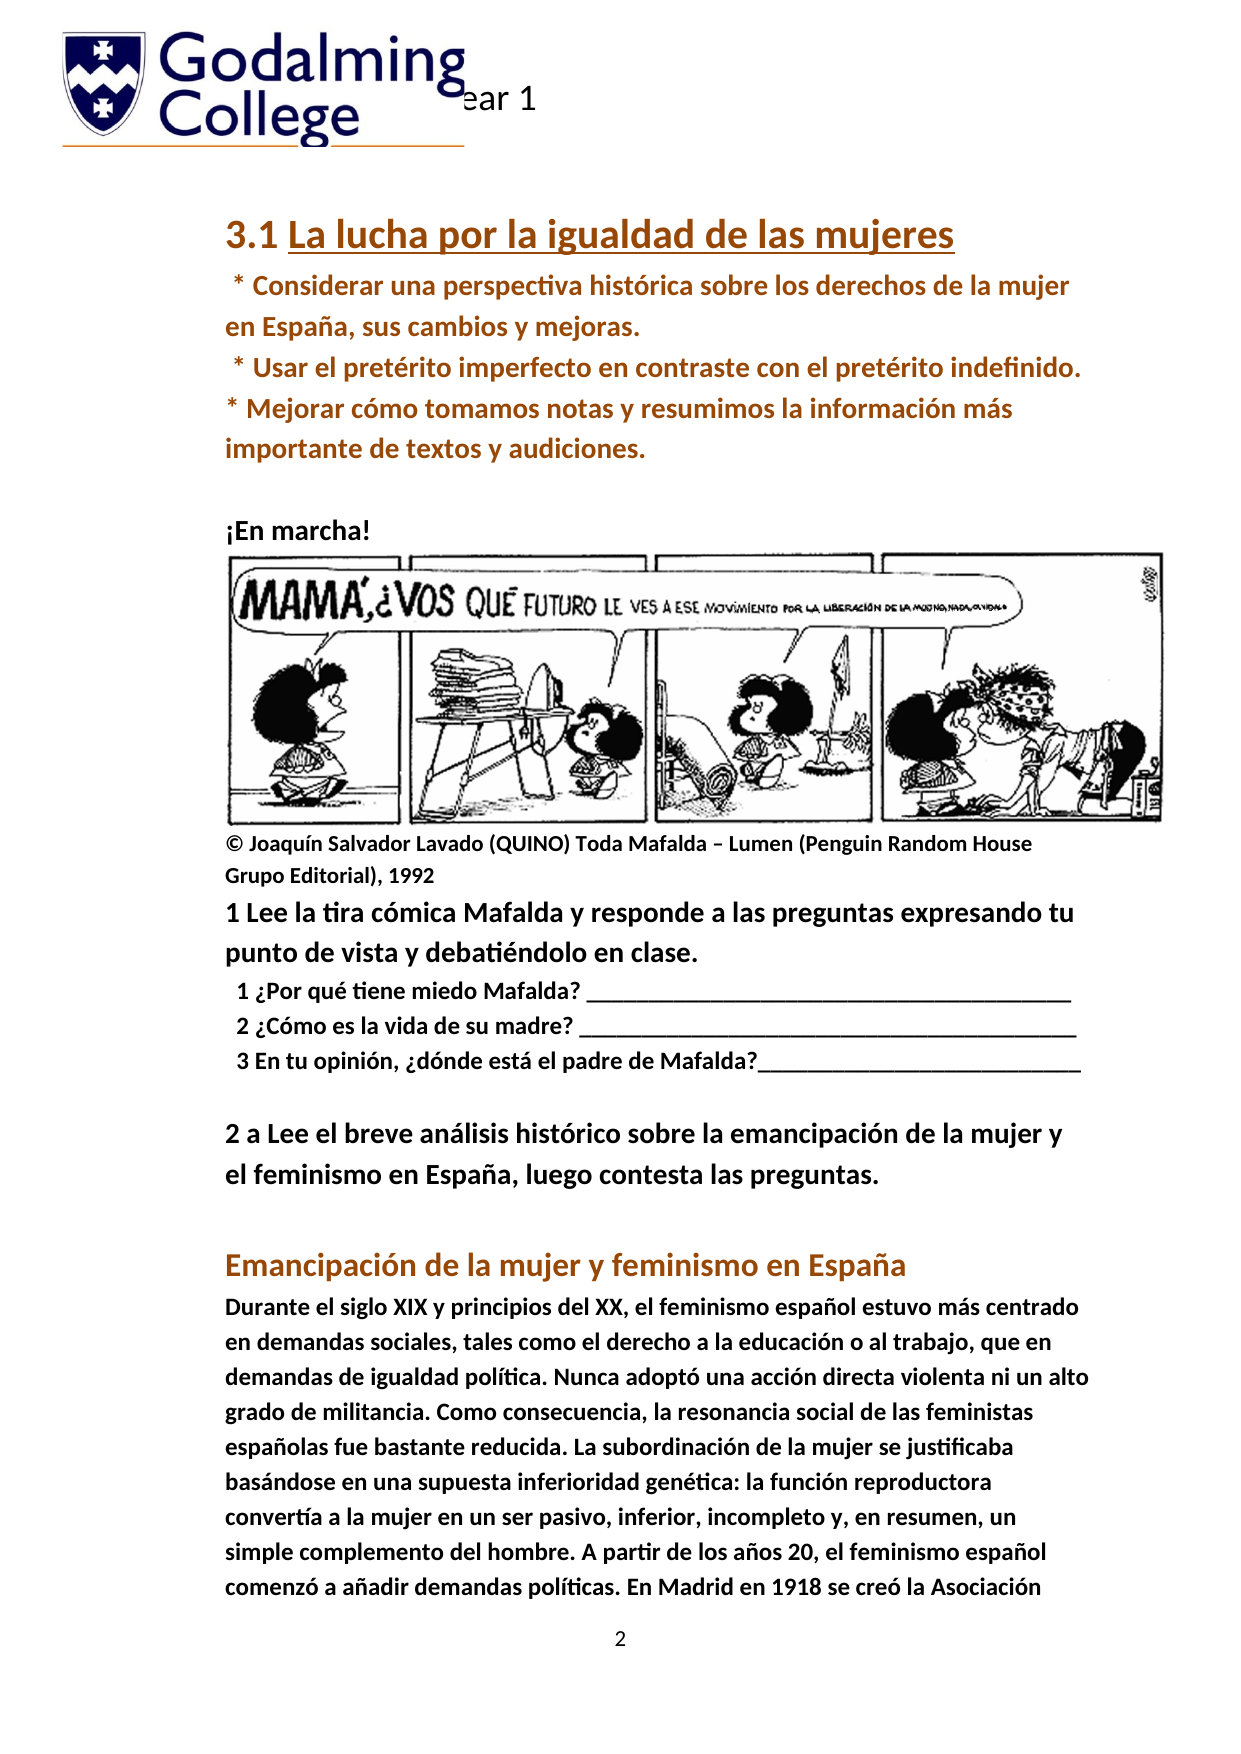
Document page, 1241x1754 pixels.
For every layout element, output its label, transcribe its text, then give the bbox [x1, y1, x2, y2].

list ¡En marcha! © Joaquín Salvador Lavado (QUINO) Toda Mafalda – Lumen (Penguin Random House Grupo Editorial), 1992 [225, 826, 1090, 889]
list 3.1 La lucha por la igualdad de las mujeres [225, 208, 1090, 259]
list 3 En tu opinión, ¿dónde está el padre de Mafalda?__________________________ [225, 1046, 1090, 1076]
picture [225, 552, 1166, 826]
list ¡En marcha! © Joaquín Salvador Lavado (QUINO) Toda Mafalda – Lumen (Penguin Random House Grupo Editorial), 1992 [225, 512, 1090, 552]
list 2 ¿Cómo es la vida de su madre? ________________________________________ [225, 1011, 1090, 1041]
list Emancipación de la mujer y feminismo en España [225, 1244, 1090, 1285]
list * Usar el pretérito imperfecto en contraste con el pretérito indefinido. [225, 349, 1090, 384]
list 1 ¿Por qué tiene miedo Mafalda? _______________________________________ [225, 976, 1090, 1006]
list 2 a Lee el breve análisis histórico sobre la emancipación de la mujer y el feminismo en España, luego contesta las preguntas. [225, 1116, 1090, 1192]
list 1 Lee la tira cómica Mafalda y responde a las preguntas expresando tu punto de vista y debatiéndolo en clase. [225, 894, 1090, 970]
list * Considerar una perspectiva histórica sobre los derechos de la mujer en España, sus cambios y mejoras. [225, 267, 1090, 343]
picture [61, 27, 464, 146]
list * Mejorar cómo tomamos notas y resumimos la información más importante de textos y audiciones. [225, 390, 1090, 466]
